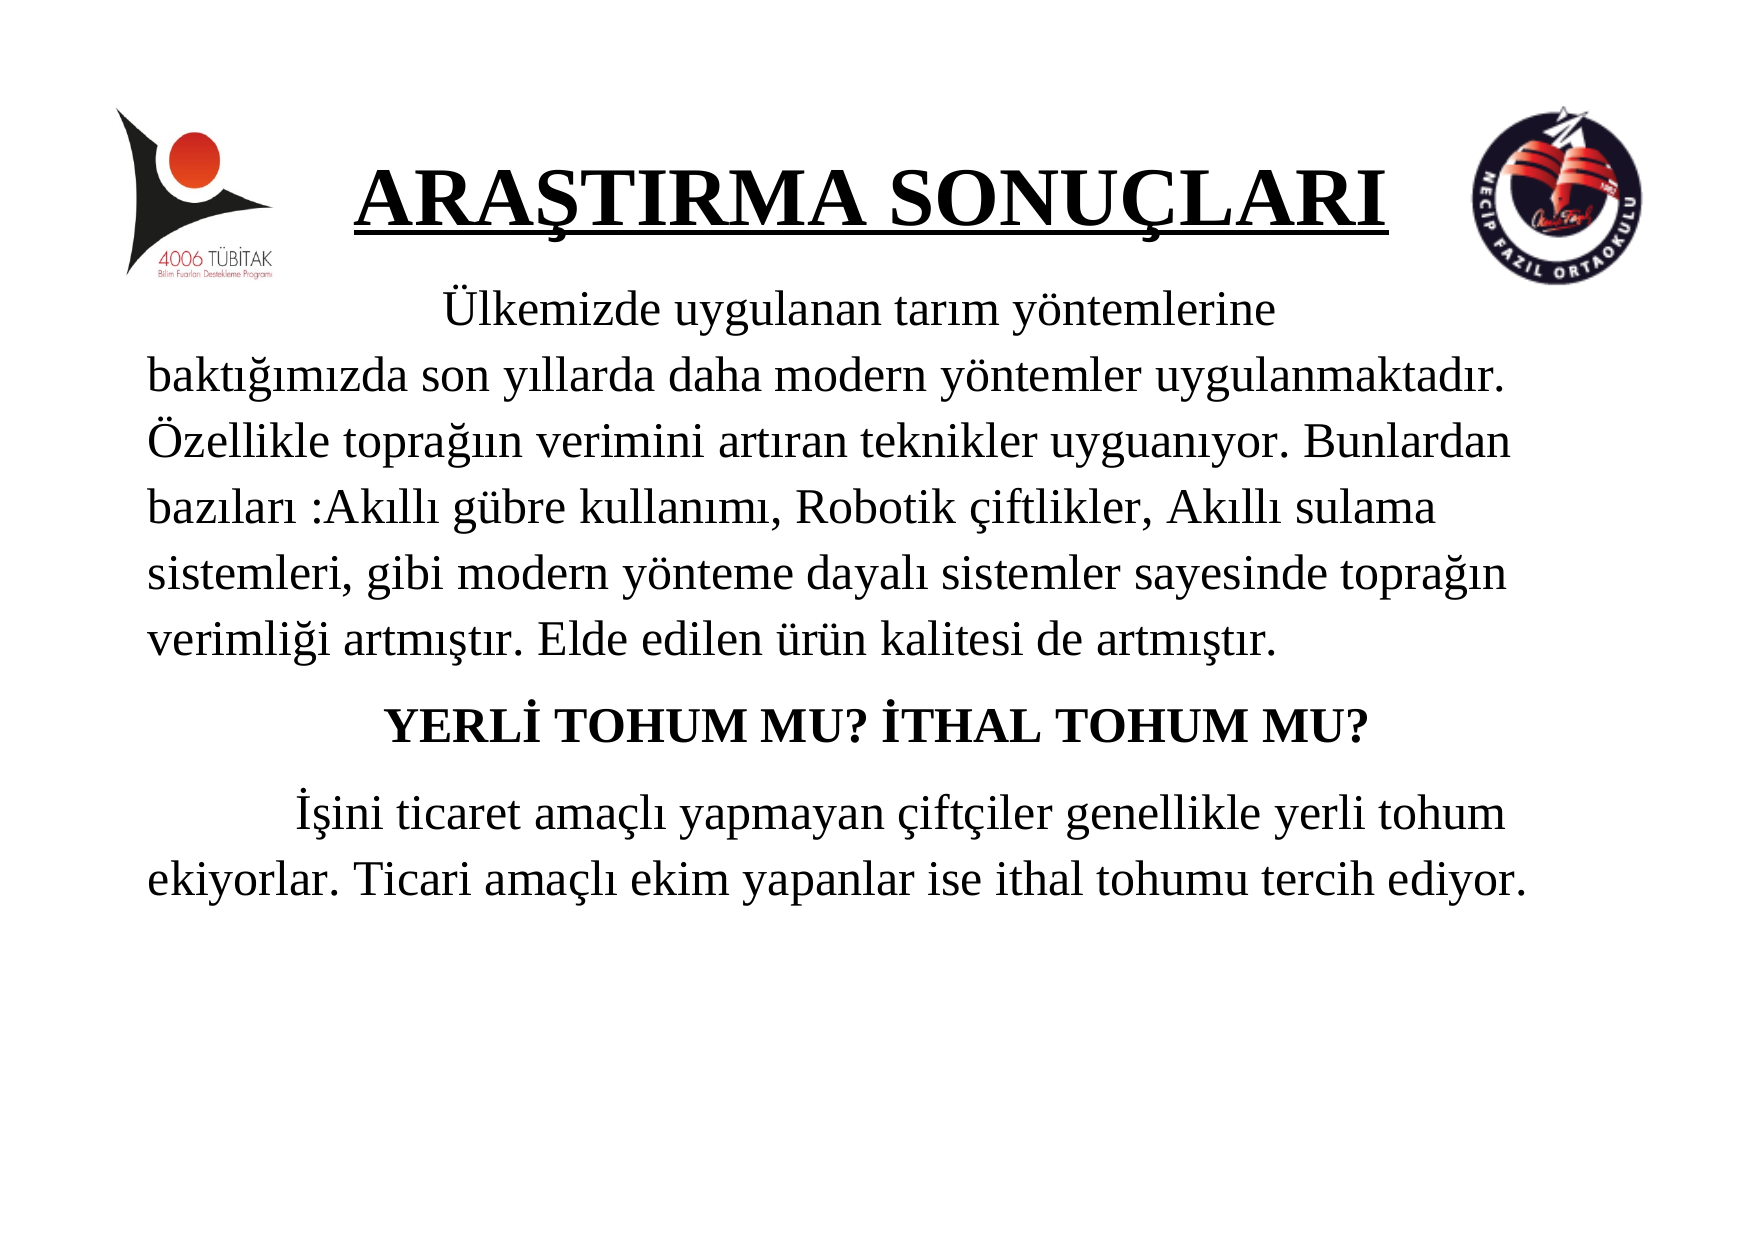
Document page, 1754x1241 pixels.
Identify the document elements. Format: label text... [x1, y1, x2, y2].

text ARAŞTIRMA SONUÇLARI [148, 148, 1606, 243]
picture [113, 106, 276, 281]
text Ülkemizde uygulanan tarım yöntemlerine baktığımızda son yıllarda daha modern yöntemler uygulanmaktadır. Özellikle toprağıın verimini artıran teknikler uyguanıyor. Bunlardan bazıları :Akıllı gübre kullanımı, Robotik çiftlikler, Akıllı sulama sistemleri, gibi modern yönteme dayalı sistemler sayesinde toprağın verimliği artmıştır. Elde edilen ürün kalitesi de artmıştır. [148, 279, 1606, 666]
text YERLİ TOHUM MU? İTHAL TOHUM MU? [148, 696, 1606, 753]
picture [1466, 106, 1645, 287]
text İşini ticaret amaçlı yapmayan çiftçiler genellikle yerli tohum ekiyorlar. Ticari amaçlı ekim yapanlar ise ithal tohumu tercih ediyor. [148, 783, 1606, 906]
